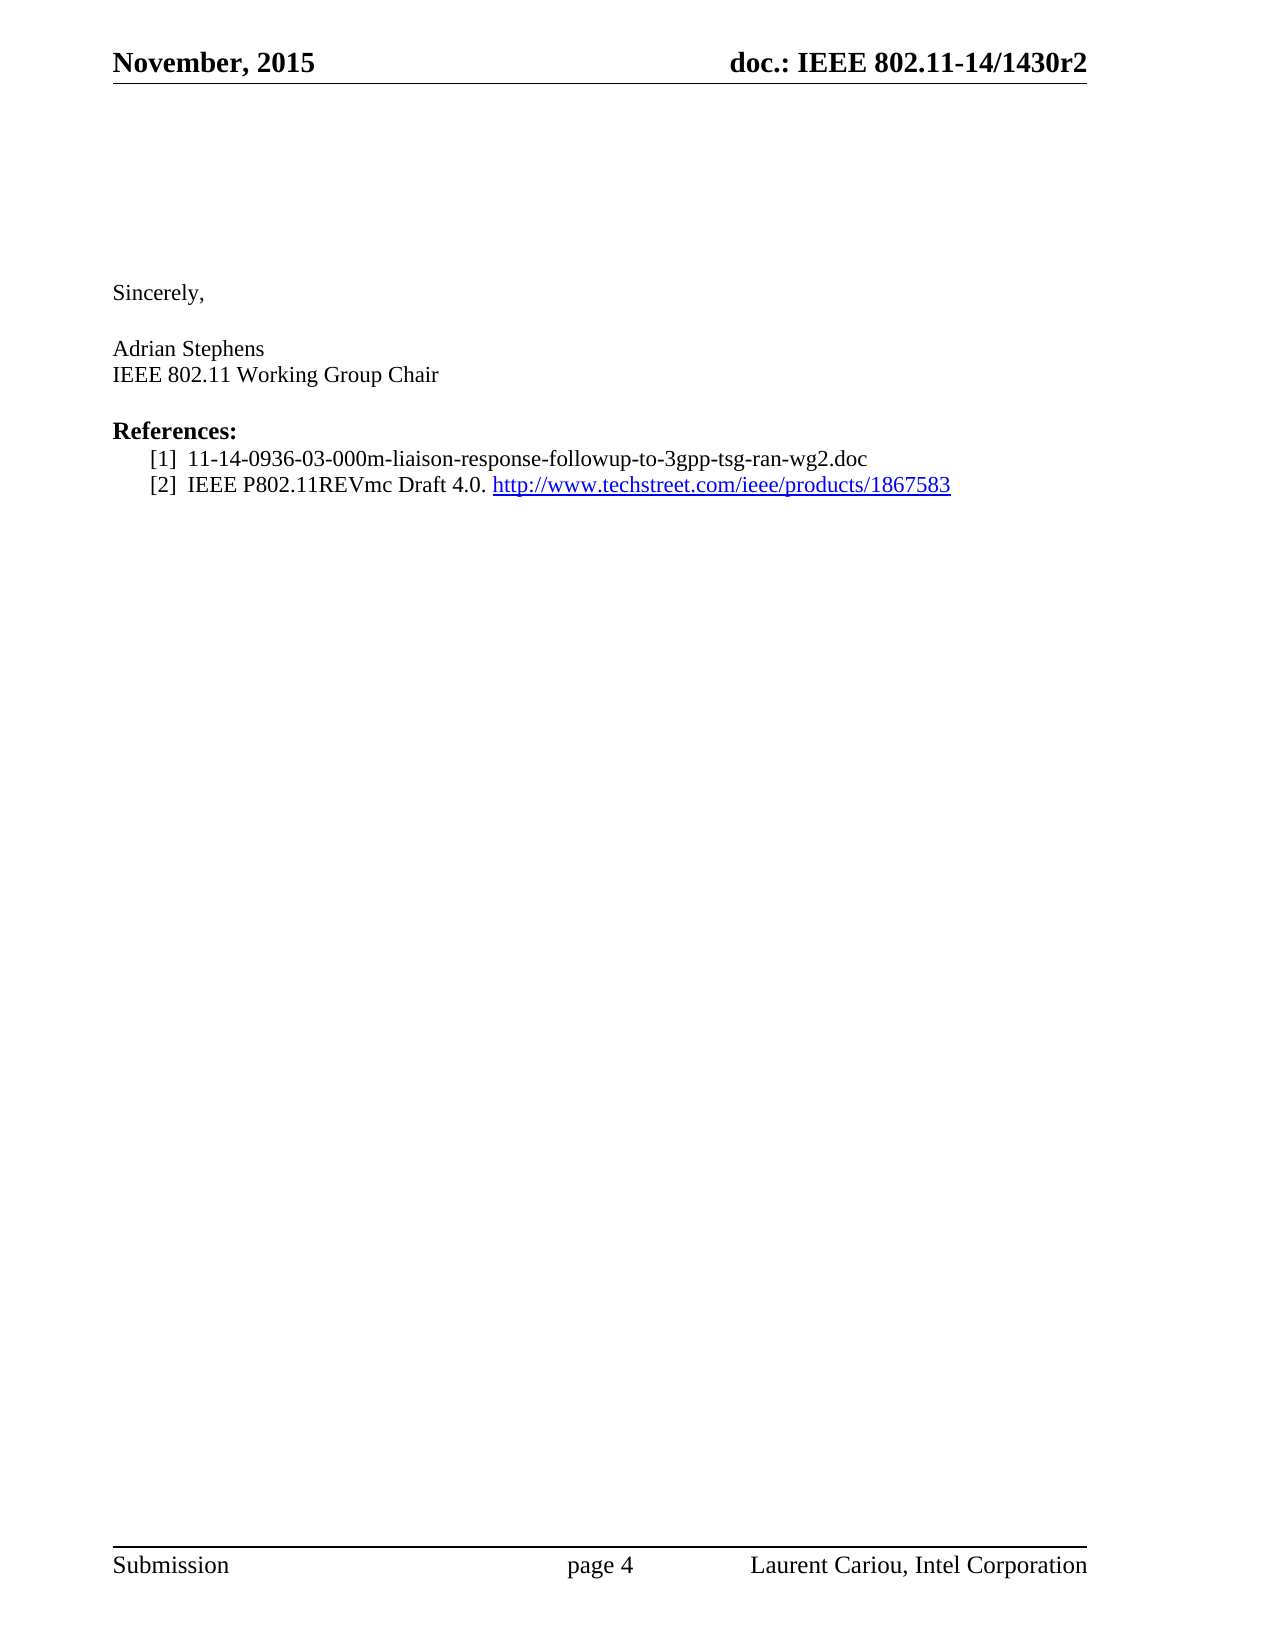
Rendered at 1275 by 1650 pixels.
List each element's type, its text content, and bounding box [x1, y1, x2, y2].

text Sincerely, [112, 279, 1087, 305]
text Adrian Stephens IEEE 802.11 Working Group Chair [112, 334, 1087, 387]
list 11-14-0936-03-000m-liaison-response-followup-to-3gpp-tsg-ran-wg2.doc [150, 445, 1087, 472]
list IEEE P802.11REVmc Draft 4.0. http://www.techstreet.com/ieee/products/1867583 [150, 472, 1087, 498]
text References: [112, 416, 1087, 445]
